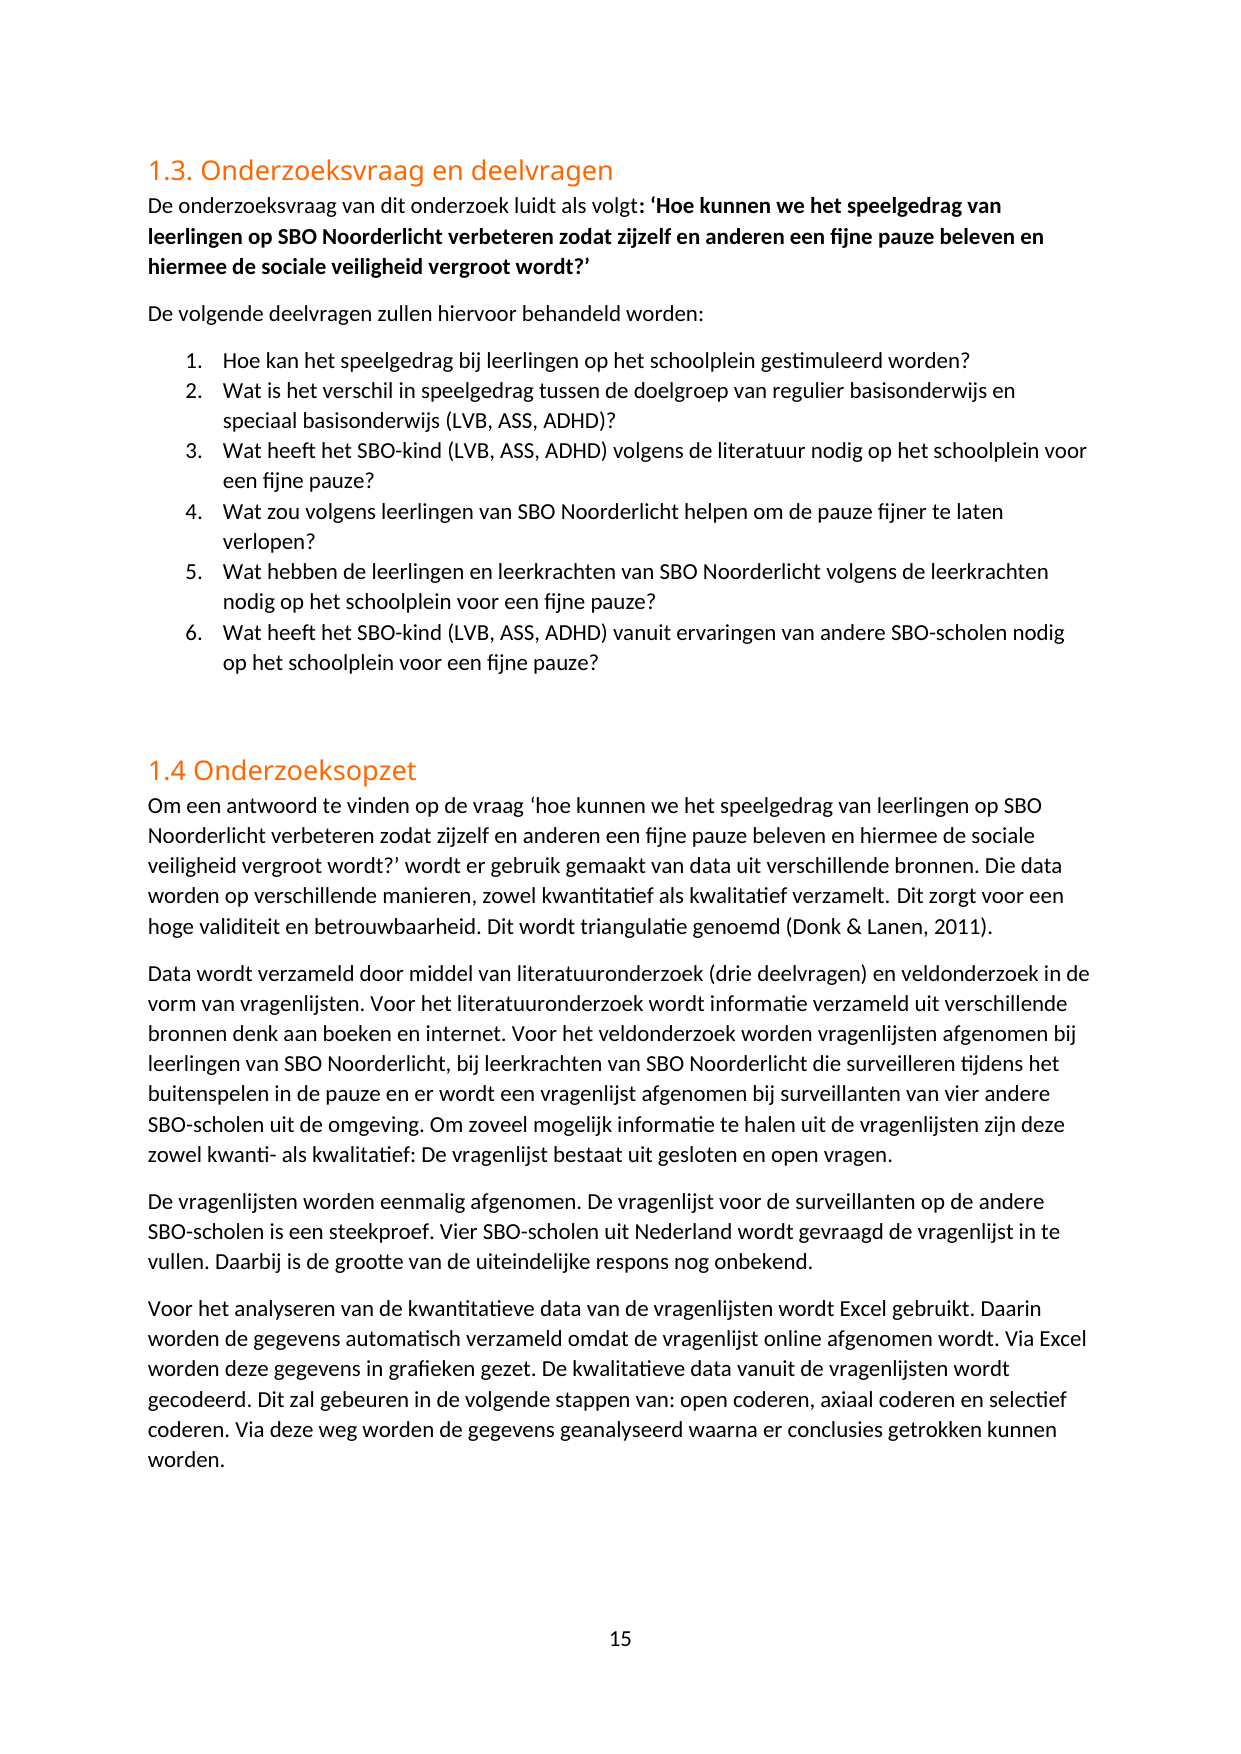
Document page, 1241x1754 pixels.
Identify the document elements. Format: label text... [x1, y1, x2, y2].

text De onderzoeksvraag van dit onderzoek luidt als volgt: ‘Hoe kunnen we het speelgedrag van leerlingen op SBO Noorderlicht verbeteren zodat zijzelf en anderen een fijne pauze beleven en hiermee de sociale veiligheid vergroot wordt?’ [148, 192, 1092, 280]
list Wat zou volgens leerlingen van SBO Noorderlicht helpen om de pauze fijner te laten verlopen? [185, 497, 1092, 555]
text Om een antwoord te vinden op de vraag ‘hoe kunnen we het speelgedrag van leerlingen op SBO Noorderlicht verbeteren zodat zijzelf en anderen een fijne pauze beleven en hiermee de sociale veiligheid vergroot wordt?’ wordt er gebruik gemaakt van data uit verschillende bronnen. Die data worden op verschillende manieren, zowel kwantitatief als kwalitatief verzamelt. Dit zorgt voor een hoge validiteit en betrouwbaarheid. Dit wordt triangulatie genoemd (Donk & Lanen, 2011). [148, 791, 1092, 940]
list Wat heeft het SBO-kind (LVB, ASS, ADHD) volgens de literatuur nodig op het schoolplein voor een fijne pauze? [185, 436, 1092, 495]
text De vragenlijsten worden eenmalig afgenomen. De vragenlijst voor de surveillanten op de andere SBO-scholen is een steekproef. Vier SBO-scholen uit Nederland wordt gevraagd de vragenlijst in te vullen. Daarbij is de grootte van de uiteindelijke respons nog onbekend. [148, 1187, 1092, 1275]
list Wat hebben de leerlingen en leerkrachten van SBO Noorderlicht volgens de leerkrachten nodig op het schoolplein voor een fijne pauze? [185, 557, 1092, 616]
list Wat is het verschil in speelgedrag tussen de doelgroep van regulier basisonderwijs en speciaal basisonderwijs (LVB, ASS, ADHD)? [185, 376, 1092, 434]
subtitle 1.4 Onderzoeksopzet [148, 751, 1092, 788]
list Wat heeft het SBO-kind (LVB, ASS, ADHD) vanuit ervaringen van andere SBO-scholen nodig op het schoolplein voor een fijne pauze? [185, 618, 1092, 676]
list Hoe kan het speelgedrag bij leerlingen op het schoolplein gestimuleerd worden? [185, 346, 1092, 374]
subtitle 1.3. Onderzoeksvraag en deelvragen [148, 152, 1092, 189]
text Data wordt verzameld door middel van literatuuronderzoek (drie deelvragen) en veldonderzoek in de vorm van vragenlijsten. Voor het literatuuronderzoek wordt informatie verzameld uit verschillende bronnen denk aan boeken en internet. Voor het veldonderzoek worden vragenlijsten afgenomen bij leerlingen van SBO Noorderlicht, bij leerkrachten van SBO Noorderlicht die surveilleren tijdens het buitenspelen in de pauze en er wordt een vragenlijst afgenomen bij surveillanten van vier andere SBO-scholen uit de omgeving. Om zoveel mogelijk informatie te halen uit de vragenlijsten zijn deze zowel kwanti- als kwalitatief: De vragenlijst bestaat uit gesloten en open vragen. [148, 959, 1092, 1168]
text De volgende deelvragen zullen hiervoor behandeld worden: [148, 299, 1092, 327]
text Voor het analyseren van de kwantitatieve data van de vragenlijsten wordt Excel gebruikt. Daarin worden de gegevens automatisch verzameld omdat de vragenlijst online afgenomen wordt. Via Excel worden deze gegevens in grafieken gezet. De kwalitatieve data vanuit de vragenlijsten wordt gecodeerd. Dit zal gebeuren in de volgende stappen van: open coderen, axiaal coderen en selectief coderen. Via deze weg worden de gegevens geanalyseerd waarna er conclusies getrokken kunnen worden. [148, 1294, 1092, 1473]
